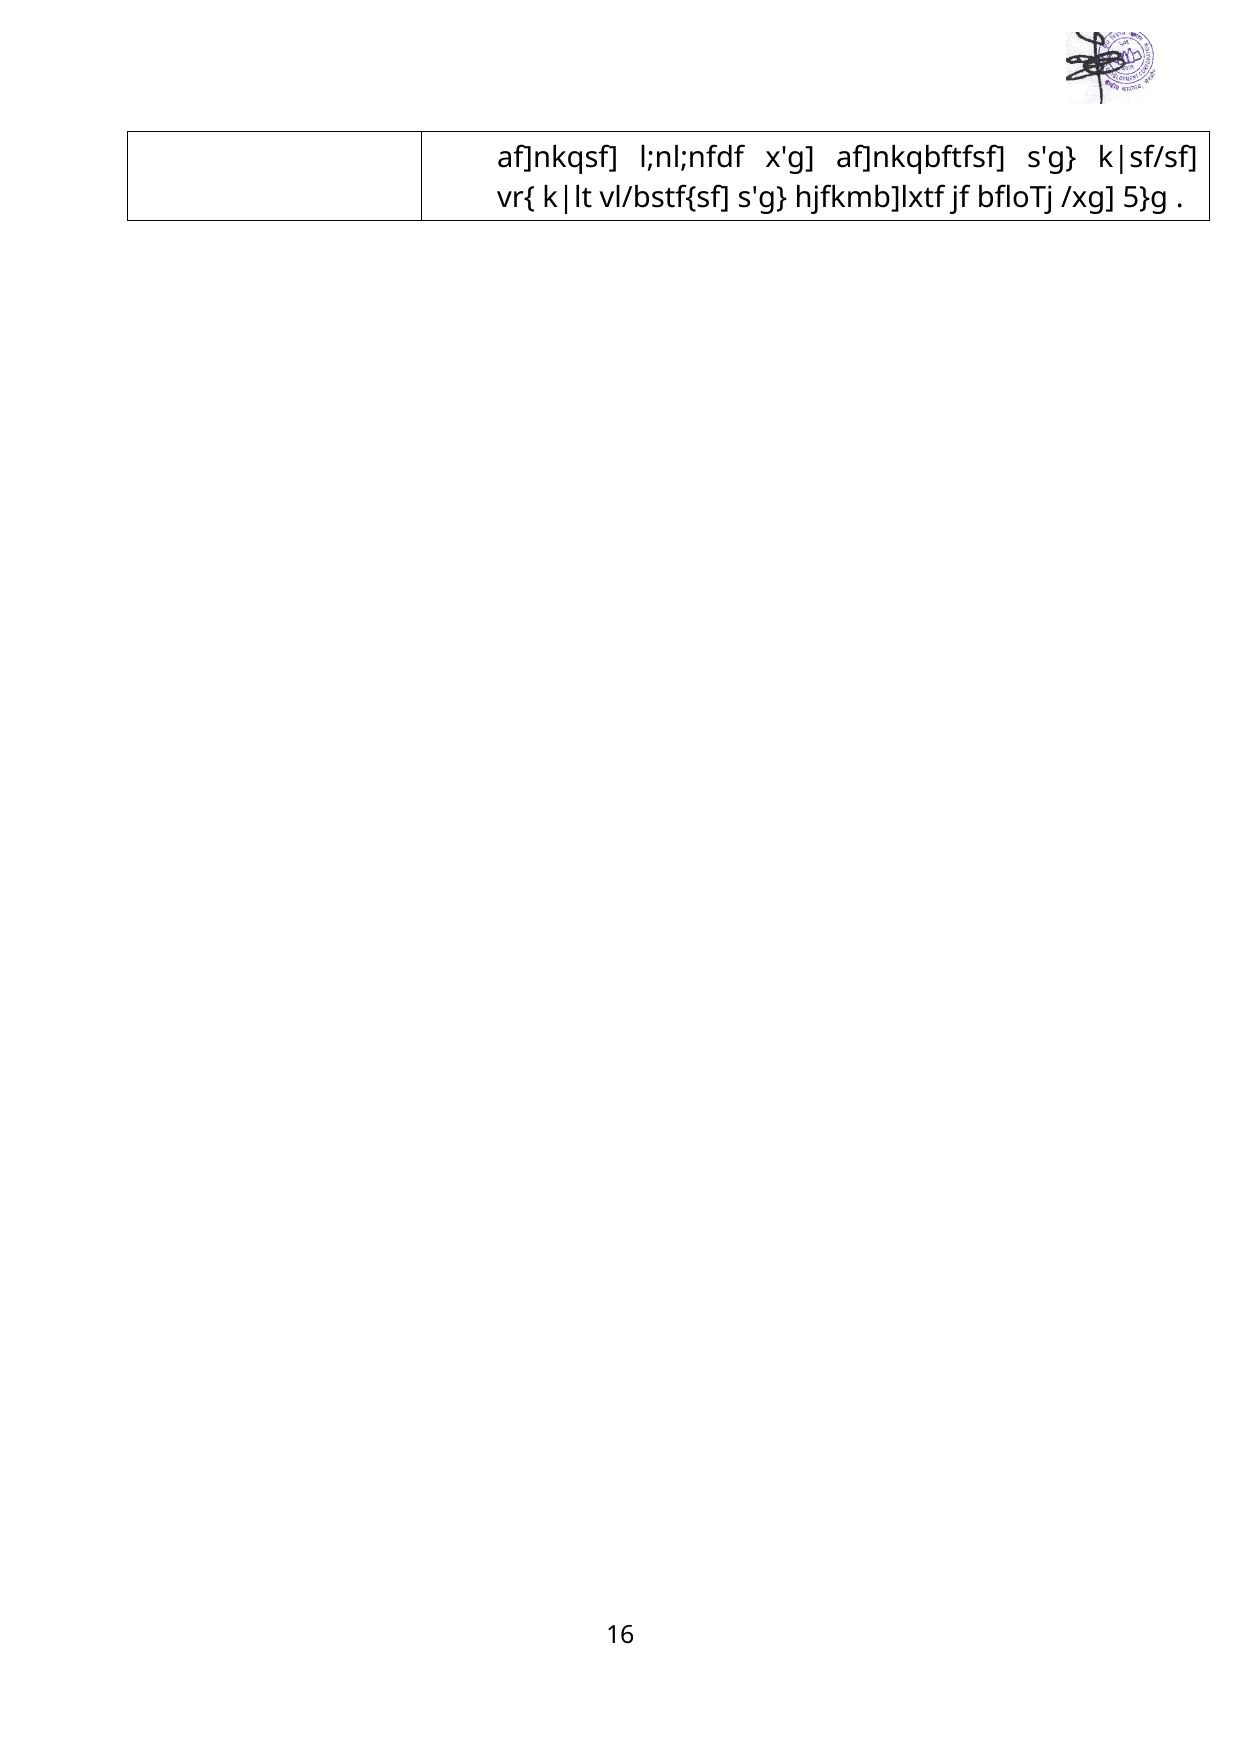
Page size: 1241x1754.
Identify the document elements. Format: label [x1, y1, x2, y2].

table_cell [128, 132, 421, 220]
table_cell [422, 132, 1209, 220]
picture [1066, 32, 1155, 104]
